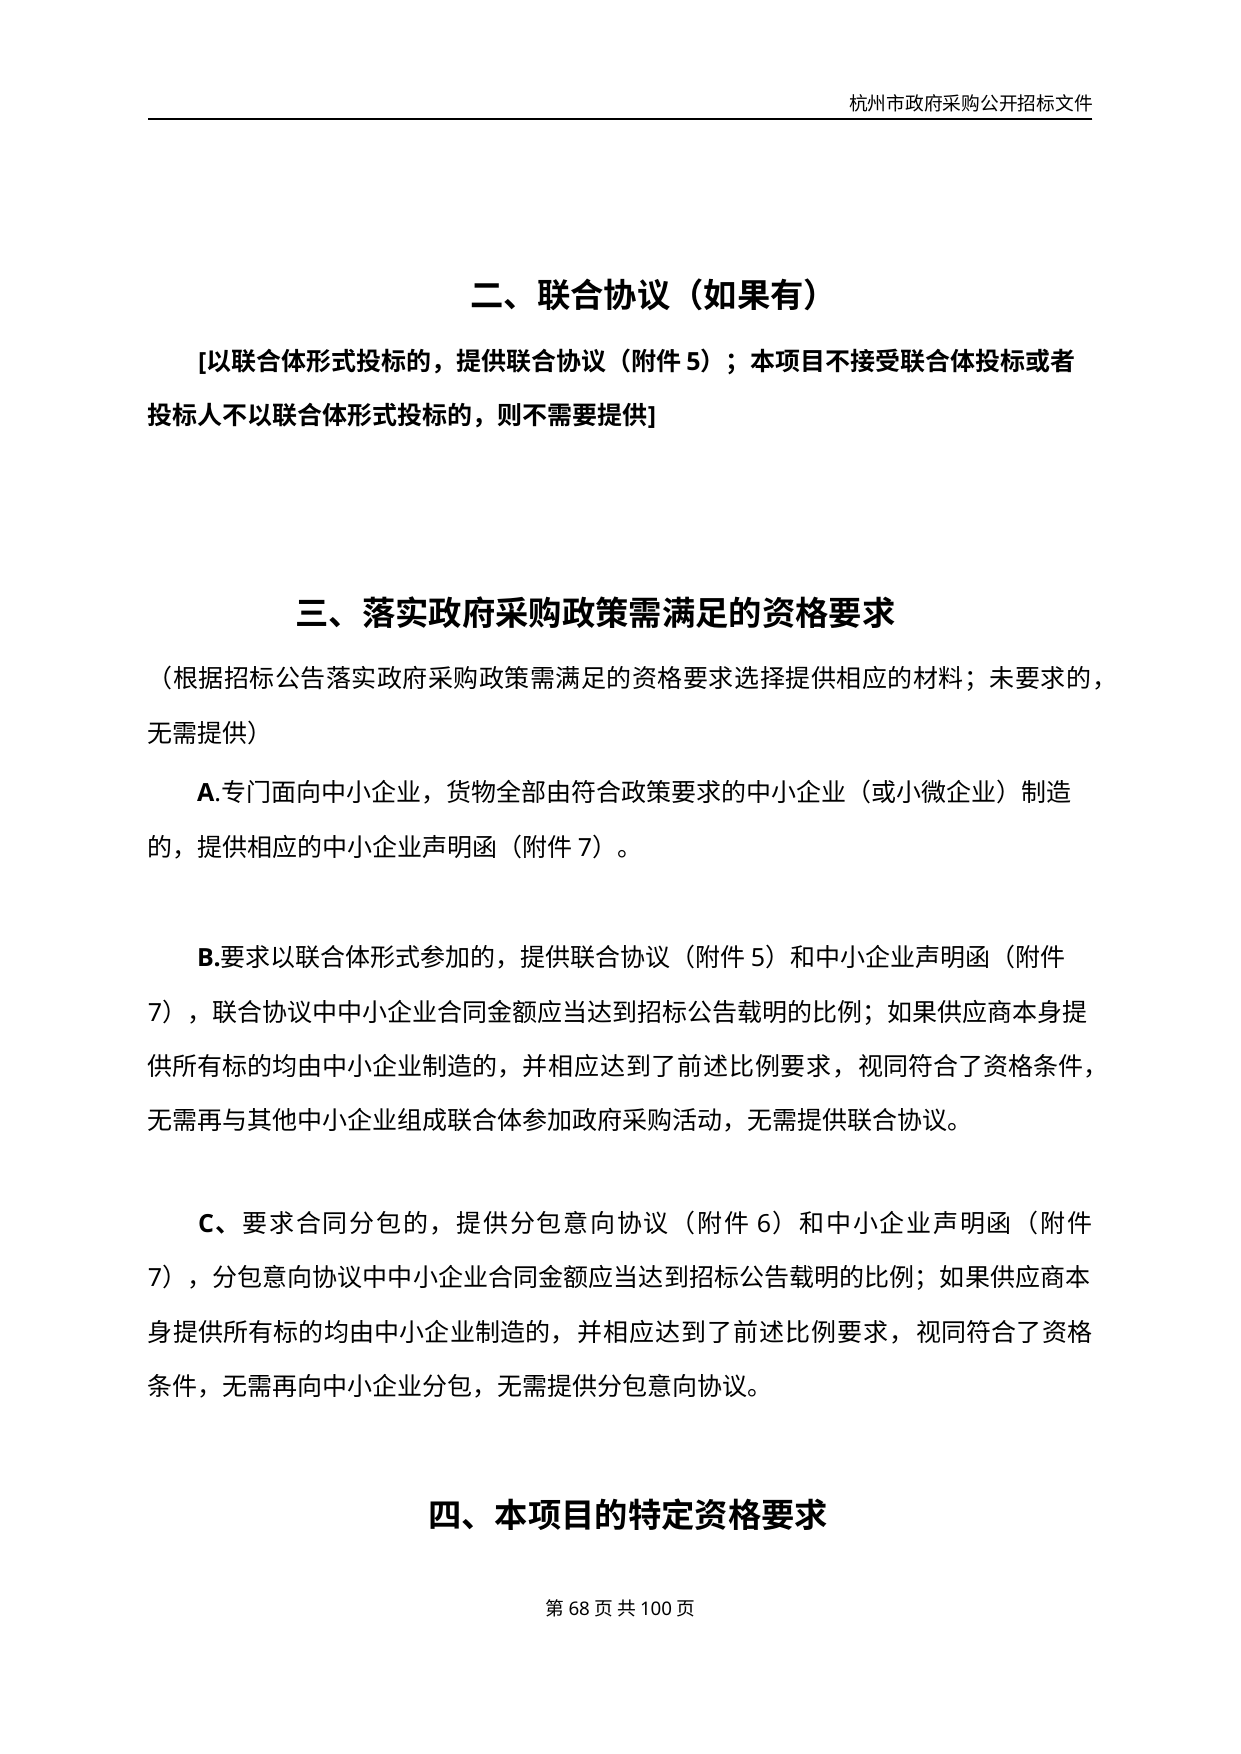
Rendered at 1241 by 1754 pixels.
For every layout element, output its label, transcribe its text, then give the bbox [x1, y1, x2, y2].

text 二、联合协议（如果有） [148, 269, 1092, 317]
text （根据招标公告落实政府采购政策需满足的资格要求选择提供相应的材料；未要求的，无需提供） [148, 659, 1092, 749]
text 三、落实政府采购政策需满足的资格要求 [148, 586, 1042, 635]
text 四、本项目的特定资格要求 [163, 1489, 1092, 1537]
text B.要求以联合体形式参加的，提供联合协议（附件5）和中小企业声明函（附件7），联合协议中中小企业合同金额应当达到招标公告载明的比例；如果供应商本身提供所有标的均由中小企业制造的，并相应达到了前述比例要求，视同符合了资格条件，无需再与其他中小企业组成联合体参加政府采购活动，无需提供联合协议。 [148, 938, 1092, 1137]
text A.专门面向中小企业，货物全部由符合政策要求的中小企业（或小微企业）制造的，提供相应的中小企业声明函（附件7）。 [148, 773, 1092, 863]
text [以联合体形式投标的，提供联合协议（附件5）；本项目不接受联合体投标或者投标人不以联合体形式投标的，则不需要提供] [148, 341, 1092, 432]
text C、要求合同分包的，提供分包意向协议（附件6）和中小企业声明函（附件7），分包意向协议中中小企业合同金额应当达到招标公告载明的比例；如果供应商本身提供所有标的均由中小企业制造的，并相应达到了前述比例要求，视同符合了资格条件，无需再向中小企业分包，无需提供分包意向协议。 [148, 1203, 1092, 1403]
